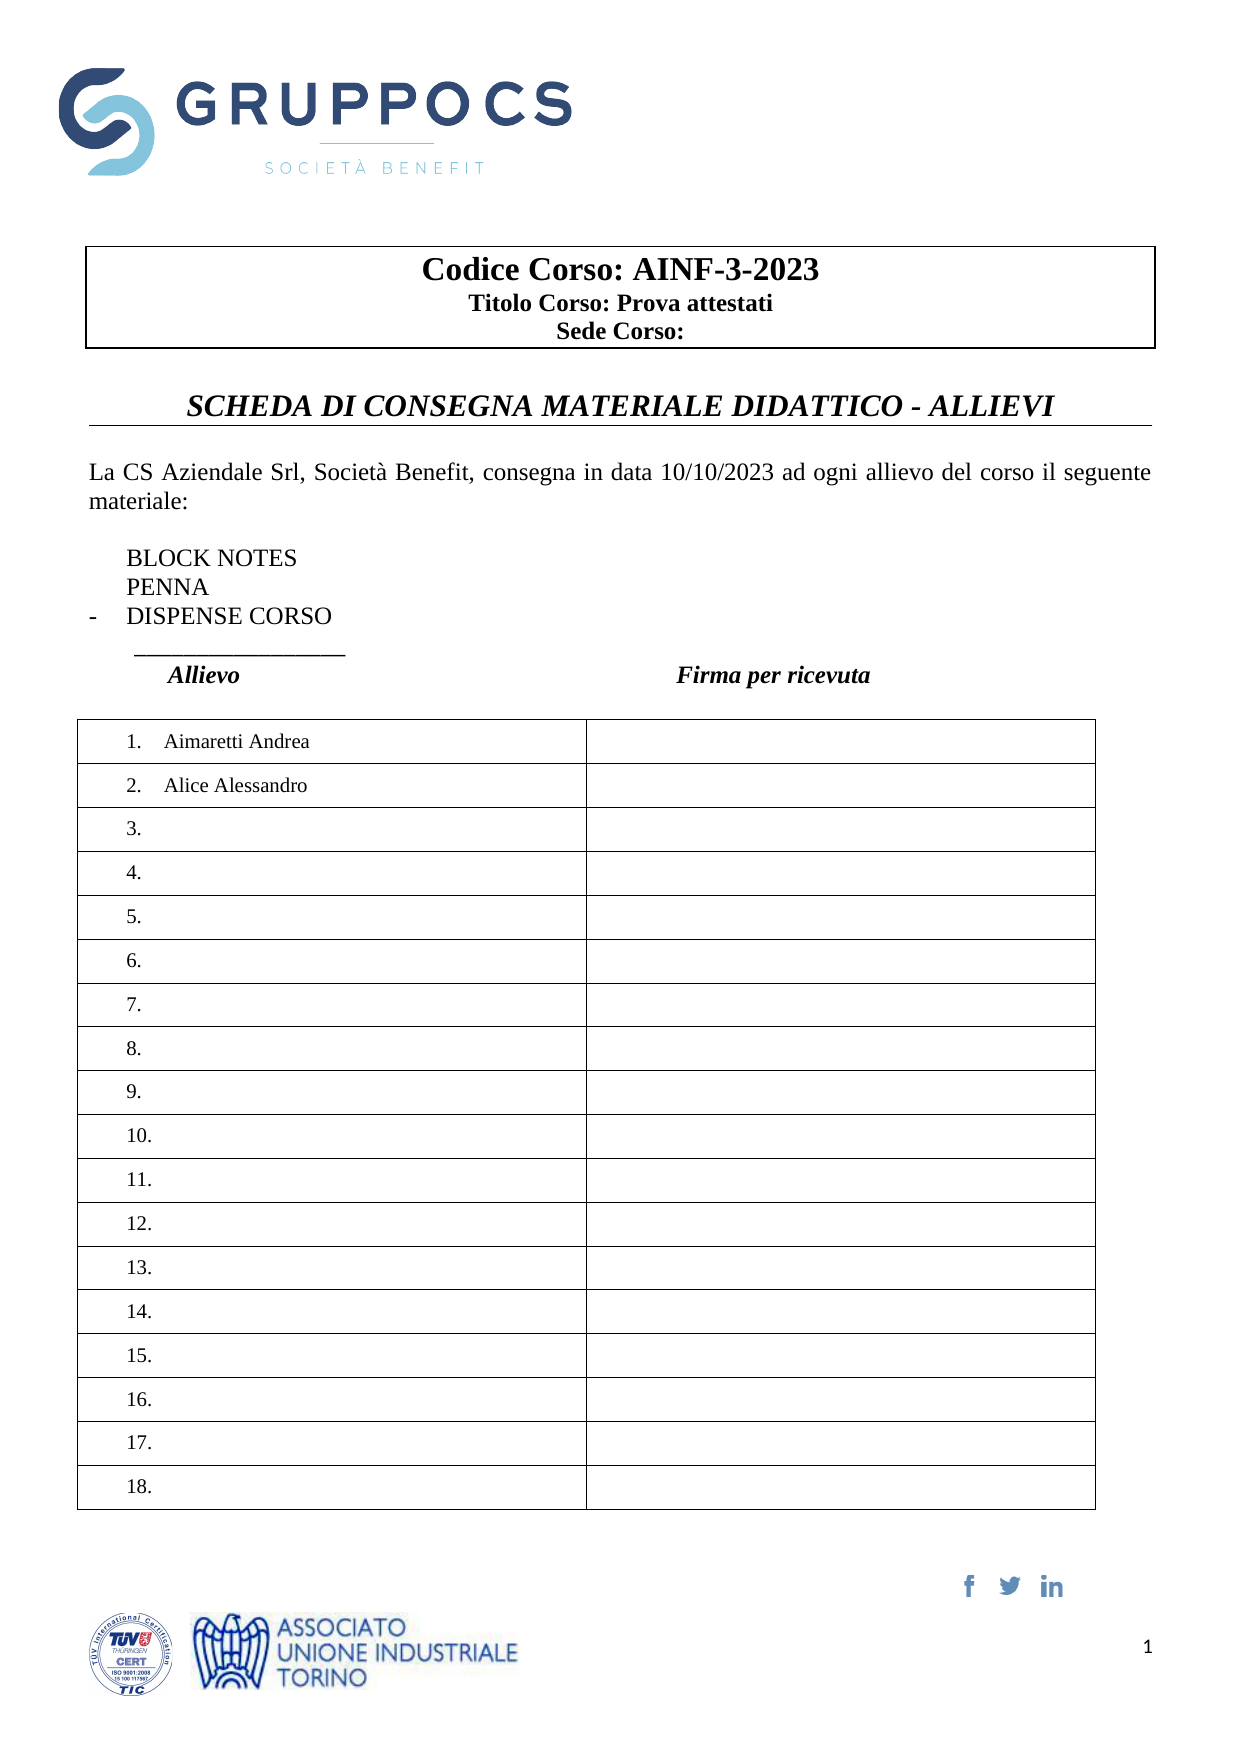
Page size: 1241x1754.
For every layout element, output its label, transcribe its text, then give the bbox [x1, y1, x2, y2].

table_cell [78, 1378, 586, 1421]
table_cell [78, 1334, 586, 1377]
table_cell [587, 1466, 1095, 1509]
table_cell [78, 852, 586, 895]
picture [190, 1612, 520, 1690]
table_cell [587, 896, 1095, 938]
table_cell [587, 1027, 1095, 1070]
table_header [587, 720, 1095, 763]
table_cell [587, 1290, 1095, 1333]
table_cell [587, 1422, 1095, 1465]
text La CS Aziendale Srl, Società Benefit, consegna in data 10/10/2023 ad ogni allievo del corso il seguente materiale: [88, 457, 1152, 514]
text _________________ [88, 629, 1152, 660]
table_cell Alice Alessandro [78, 764, 586, 807]
text Allievo Firma per ricevuta [88, 660, 1152, 689]
picture [964, 1575, 1063, 1597]
text PENNA [126, 572, 1152, 601]
table_cell [587, 984, 1095, 1026]
table_cell [587, 940, 1095, 982]
table_cell [587, 1115, 1095, 1158]
table_cell [587, 764, 1095, 807]
table_cell [78, 940, 586, 982]
table_cell [78, 896, 586, 938]
table_cell [78, 1203, 586, 1246]
text Titolo Corso: Prova attestati [88, 288, 1152, 313]
table_cell [587, 1378, 1095, 1421]
text Sede Corso: [87, 313, 1154, 347]
table_cell [587, 1159, 1095, 1202]
table_header Aimaretti Andrea [78, 720, 586, 763]
table_cell [78, 984, 586, 1026]
table_cell [78, 1290, 586, 1333]
table_cell [587, 1247, 1095, 1289]
table_cell [78, 1247, 586, 1289]
table_cell [587, 852, 1095, 895]
text Codice Corso: AINF-3-2023 [87, 247, 1154, 288]
text SCHEDA DI CONSEGNA MATERIALE DIDATTICO - ALLIEVI [88, 387, 1152, 426]
table_cell [78, 1466, 586, 1509]
table_cell [78, 1422, 586, 1465]
table_cell [78, 1071, 586, 1114]
table_cell [587, 1334, 1095, 1377]
table_cell [587, 1071, 1095, 1114]
picture [89, 1613, 173, 1696]
list DISPENSE CORSO [88, 601, 1152, 629]
text BLOCK NOTES [126, 543, 1152, 572]
picture [58, 68, 580, 178]
table_cell [78, 808, 586, 851]
table_cell [78, 1115, 586, 1158]
table_cell [78, 1027, 586, 1070]
table_cell [587, 808, 1095, 851]
table_cell [78, 1159, 586, 1202]
table_cell [587, 1203, 1095, 1246]
